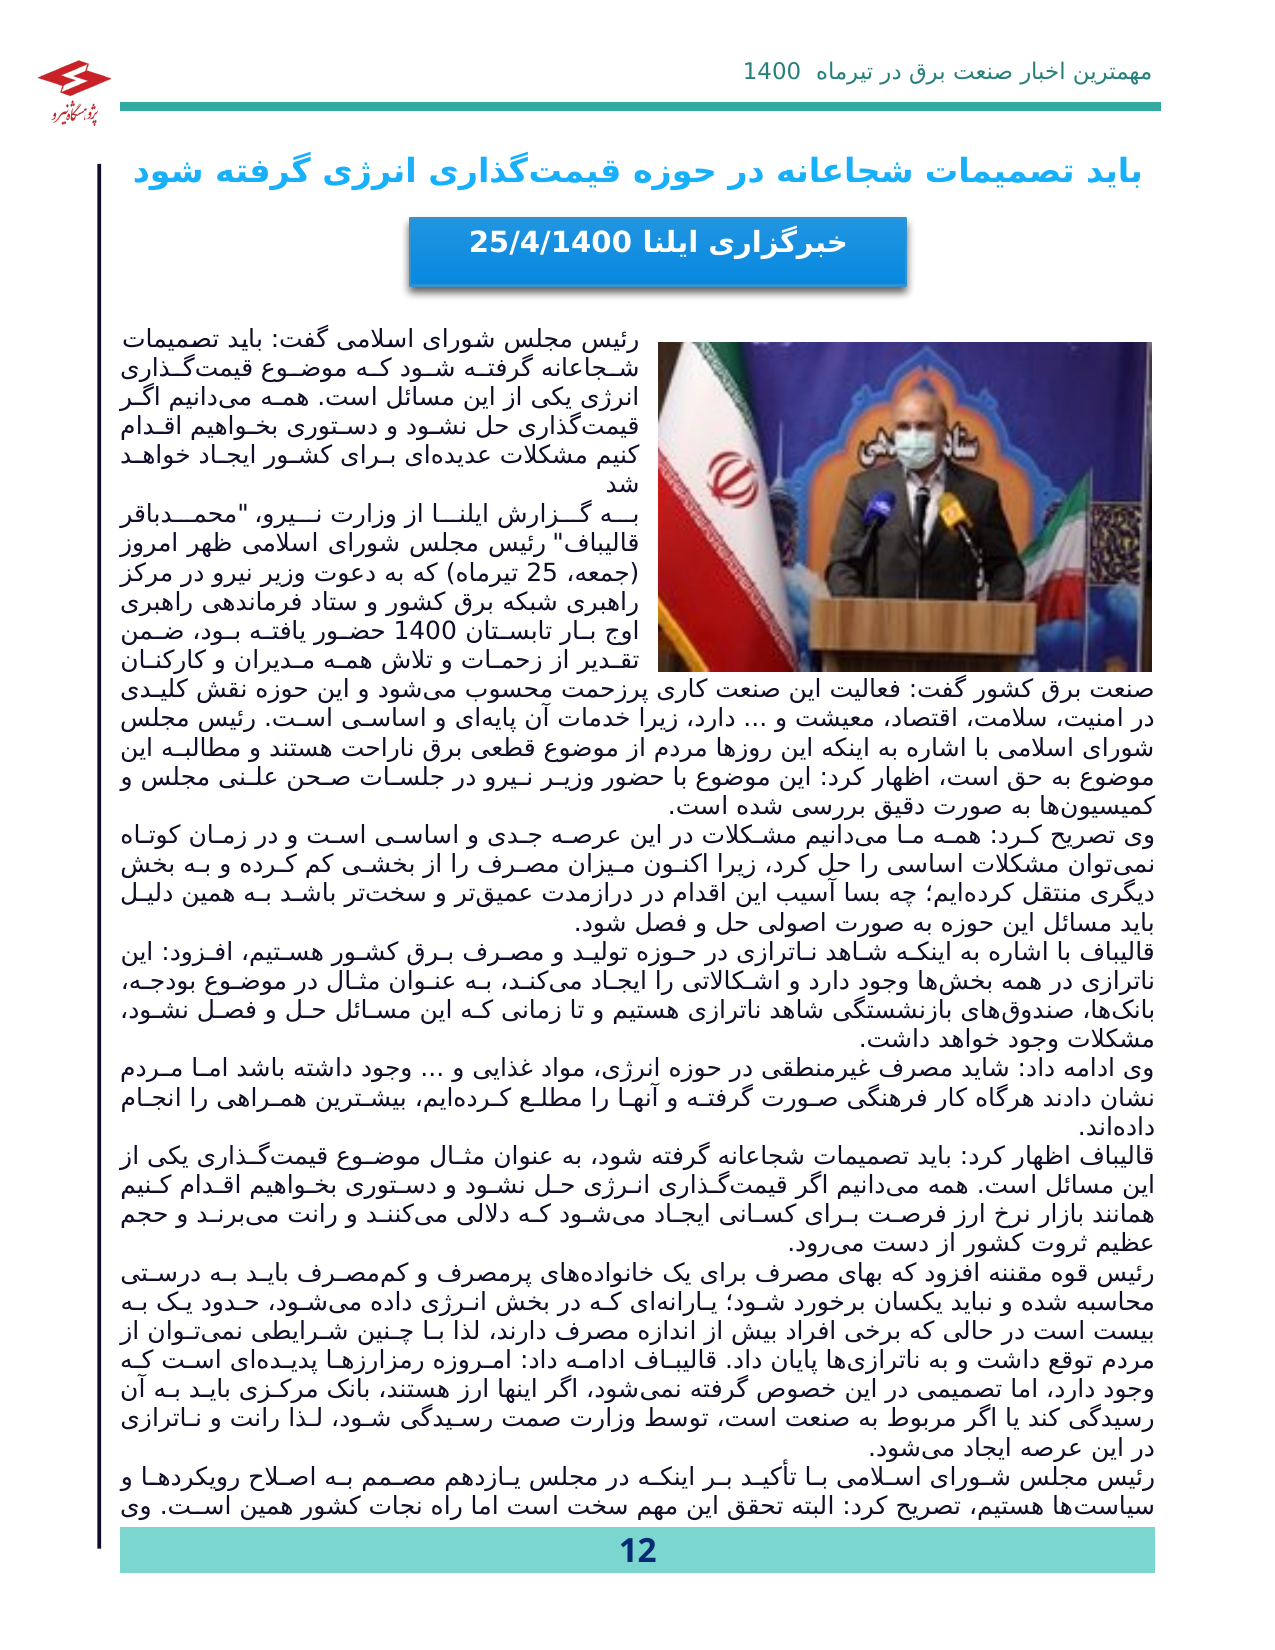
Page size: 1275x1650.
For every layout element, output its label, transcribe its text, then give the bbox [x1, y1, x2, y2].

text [120, 1462, 1155, 1520]
text وی تصریح کرد: همه ما می‌دانیم مشکلات در این عرصه جدی و اساسی است و در زمان کوتاه نمی‌توان مشکلات اساسی را حل کرد، زیرا اکنون میزان مصرف را از بخشی کم کرده و به بخش دیگری منتقل کرده‌ایم؛ چه بسا آسیب این اقدام در درازمدت عمیق‌تر و سخت‌تر باشد به همین دلیل باید مسائل این حوزه به صورت اصولی حل و فصل شود. [120, 820, 1155, 937]
text وی ادامه داد: شاید مصرف غیرمنطقی در حوزه انرژی، مواد غذایی و ... وجود داشته باشد اما مردم نشان دادند هرگاه کار فرهنگی صورت گرفته و آنها را مطلع کرده‌ایم، بیشترین همراهی را انجام داده‌اند. [120, 1054, 1155, 1141]
text رئیس قوه مقننه افزود که بهای مصرف برای یک خانواده‌های پرمصرف و کم‌مصرف باید به درستی محاسبه شده و نباید یکسان برخورد شود؛ یارانه‌ای که در بخش انرژی داده می‌شود، حدود یک به بیست است در حالی که برخی افراد بیش از اندازه مصرف دارند، لذا با چنین شرایطی نمی‌توان از مردم توقع داشت و به ناترازی‌ها پایان داد. قالیباف ادامه داد: امروزه رمزارزها پدیده‌ای است که وجود دارد، اما تصمیمی در این خصوص گرفته نمی‌شود، اگر اینها ارز هستند، بانک مرکزی باید به آن رسیدگی کند یا اگر مربوط به صنعت است، توسط وزارت صمت رسیدگی شود، لذا رانت و ناترازی در این عرصه ایجاد می‌شود. [120, 1258, 1155, 1462]
text به گزارش ایلنا از وزارت نیرو، "محمدباقر قالیباف" رئیس مجلس شورای اسلامی ظهر امروز (جمعه، 25 تیرماه) که به دعوت وزیر نیرو در مرکز راهبری شبکه برق کشور و ستاد فرماندهی راهبری اوج بار تابستان 1400 حضور یافته بود، ضمن تقدیر از زحمات و تلاش همه مدیران و کارکنان صنعت برق کشور گفت: فعالیت این صنعت کاری پرزحمت محسوب می‌شود و این حوزه نقش کلیدی در امنیت، سلامت، اقتصاد، معیشت و ... دارد، زیرا خدمات آن پایه‌ای و اساسی است. رئیس مجلس شورای اسلامی با اشاره به اینکه این روزها مردم از موضوع قطعی برق ناراحت هستند و مطالبه این موضوع به حق است، اظهار کرد: این موضوع با حضور وزیر نیرو در جلسات صحن علنی مجلس و کمیسیون‌ها به صورت دقیق بررسی شده است. [120, 499, 1155, 820]
picture [658, 342, 1152, 672]
subtitle باید تصمیمات شجاعانه در حوزه قیمت‌گذاری انرژی گرفته شود [120, 152, 1155, 191]
text قالیباف اظهار کرد: باید تصمیمات شجاعانه گرفته شود، به عنوان مثال موضوع قیمت‌گذاری یکی از این مسائل است. همه می‌دانیم اگر قیمت‌گذاری انرژی حل نشود و دستوری بخواهیم اقدام کنیم همانند بازار نرخ ارز فرصت برای کسانی ایجاد می‌شود که دلالی می‌کنند و رانت می‌برند و حجم عظیم ثروت کشور از دست می‌رود. [120, 1141, 1155, 1258]
subtitle رئیس مجلس شورای اسلامی گفت: باید تصمیمات شجاعانه گرفته شود که موضوع قیمت‌گذاری انرژی یکی از این مسائل است. همه می‌دانیم اگر قیمت‌گذاری حل نشود و دستوری بخواهیم اقدام کنیم مشکلات عدیده‌ای برای کشور ایجاد خواهد شد [120, 203, 1155, 499]
picture [37, 60, 112, 126]
text قالیباف با اشاره به اینکه شاهد ناترازی در حوزه تولید و مصرف برق کشور هستیم، افزود: این ناترازی در همه بخش‌ها وجود دارد و اشکالاتی را ایجاد می‌کند، به عنوان مثال در موضوع بودجه، بانک‌ها، صندوق‌های بازنشستگی شاهد ناترازی هستیم و تا زمانی که این مسائل حل و فصل نشود، مشکلات وجود خواهد داشت. [120, 937, 1155, 1054]
